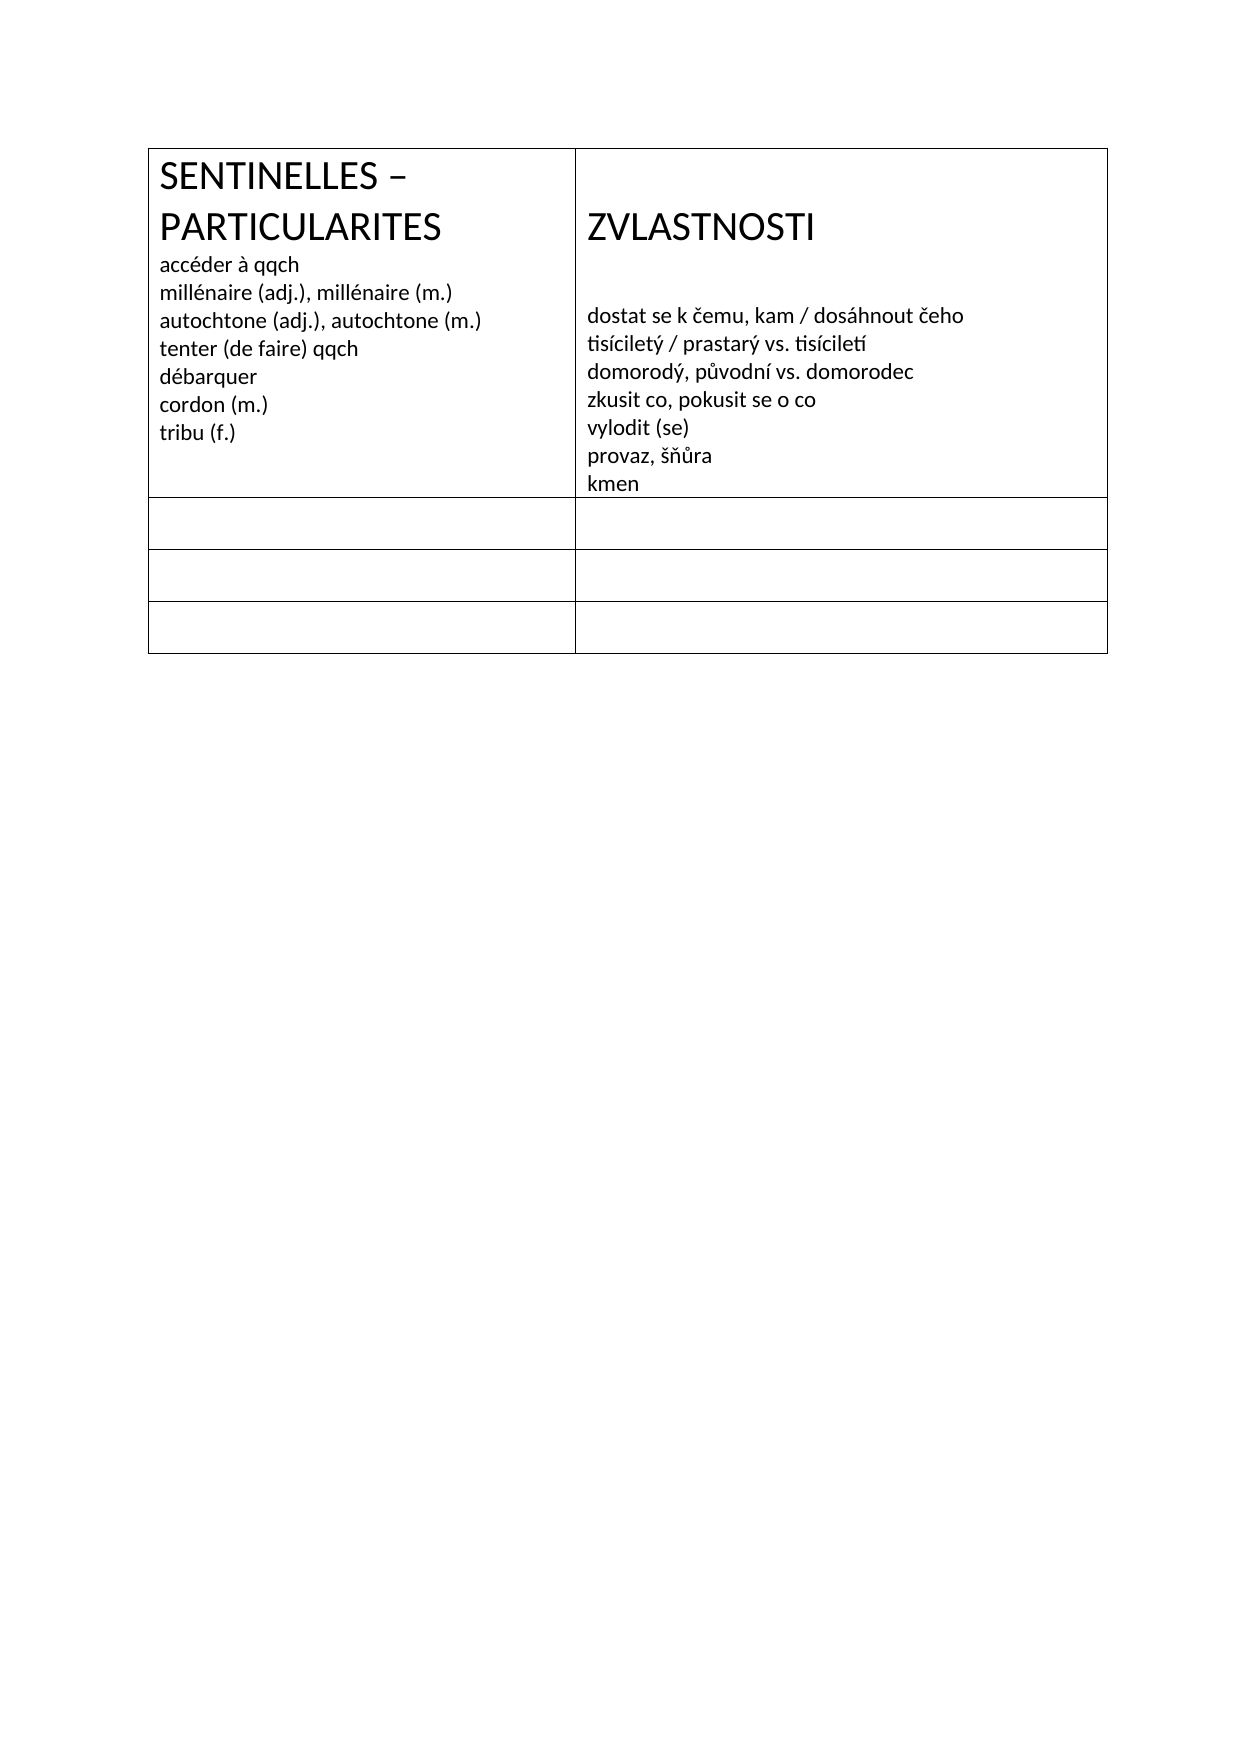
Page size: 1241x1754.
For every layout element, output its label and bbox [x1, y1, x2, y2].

table_cell [149, 550, 575, 601]
table_cell [149, 602, 575, 653]
table_cell [149, 149, 575, 497]
table_cell [576, 602, 1107, 653]
table_cell [576, 498, 1107, 549]
table_cell [576, 550, 1107, 601]
table_cell [149, 498, 575, 549]
table_cell [576, 149, 1107, 497]
